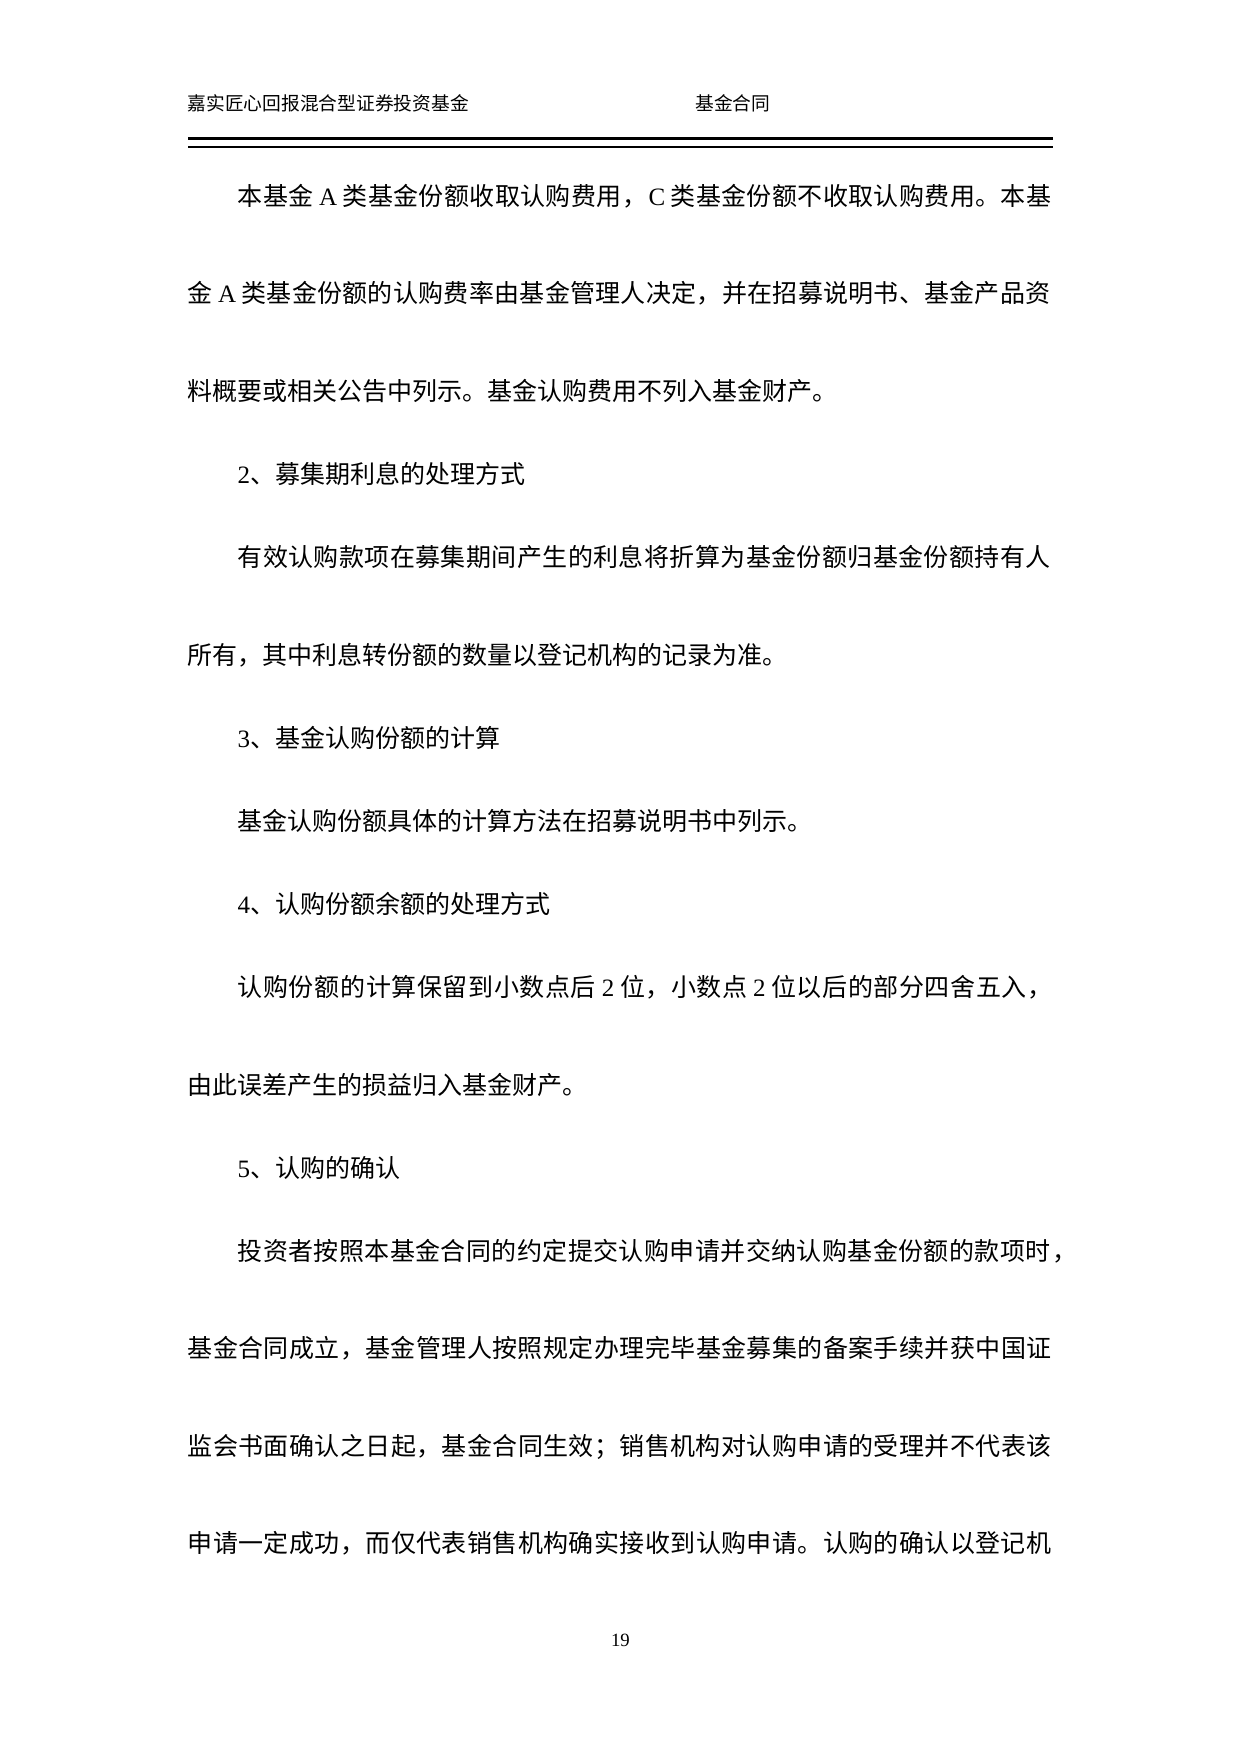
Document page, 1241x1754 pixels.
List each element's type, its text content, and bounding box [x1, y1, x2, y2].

text 基金认购份额具体的计算方法在招募说明书中列示。 [187, 787, 1053, 852]
text 有效认购款项在募集期间产生的利息将折算为基金份额归基金份额持有人所有，其中利息转份额的数量以登记机构的记录为准。 [187, 523, 1053, 686]
text 3、基金认购份额的计算 [187, 704, 1053, 769]
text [187, 1217, 1053, 1574]
text 4、认购份额余额的处理方式 [187, 870, 1053, 935]
text 认购份额的计算保留到小数点后2位，小数点2位以后的部分四舍五入，由此误差产生的损益归入基金财产。 [187, 953, 1053, 1116]
text 本基金A类基金份额收取认购费用，C类基金份额不收取认购费用。本基金A类基金份额的认购费率由基金管理人决定，并在招募说明书、基金产品资料概要或相关公告中列示。基金认购费用不列入基金财产。 [187, 162, 1053, 422]
text 2、募集期利息的处理方式 [187, 440, 1053, 505]
text 5、认购的确认 [187, 1134, 1053, 1199]
